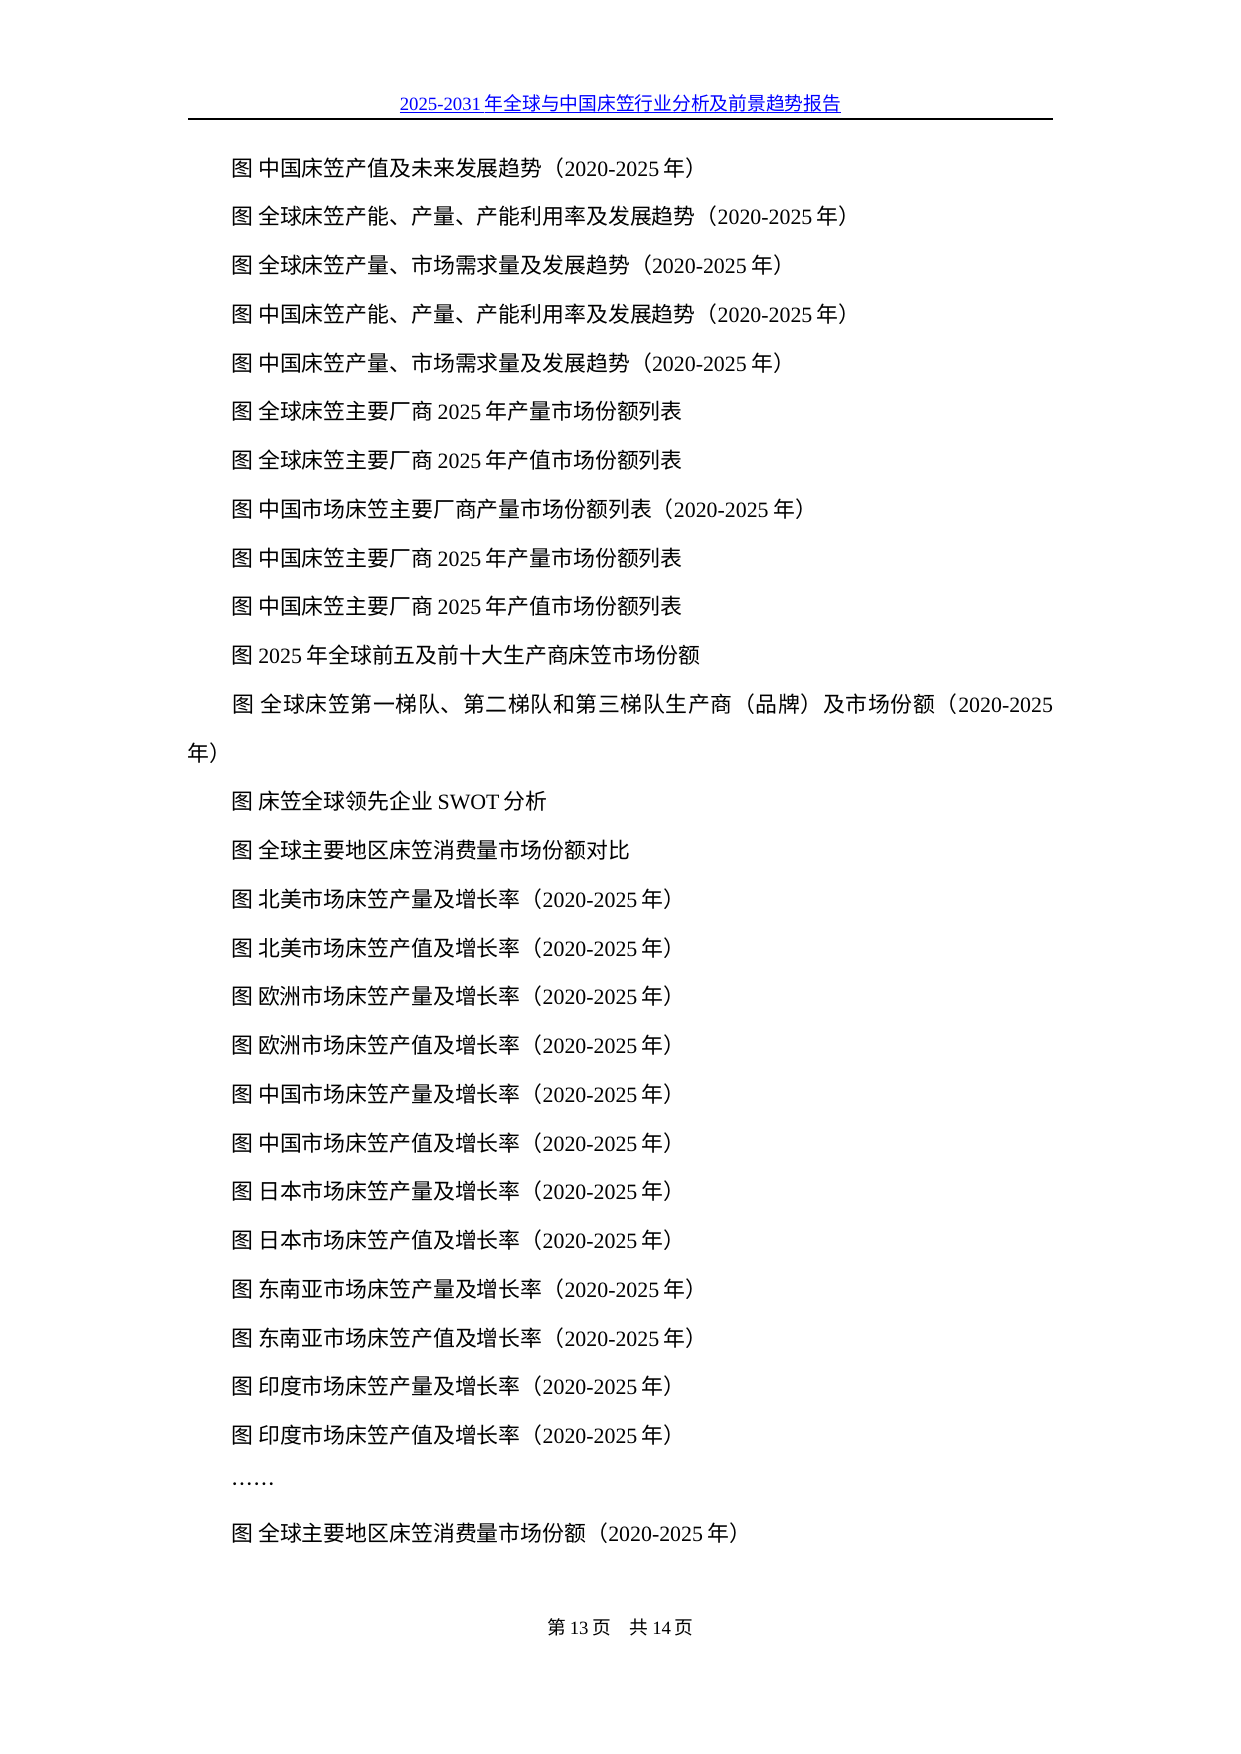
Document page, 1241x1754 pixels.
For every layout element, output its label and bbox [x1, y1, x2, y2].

text [187, 150, 1053, 1548]
